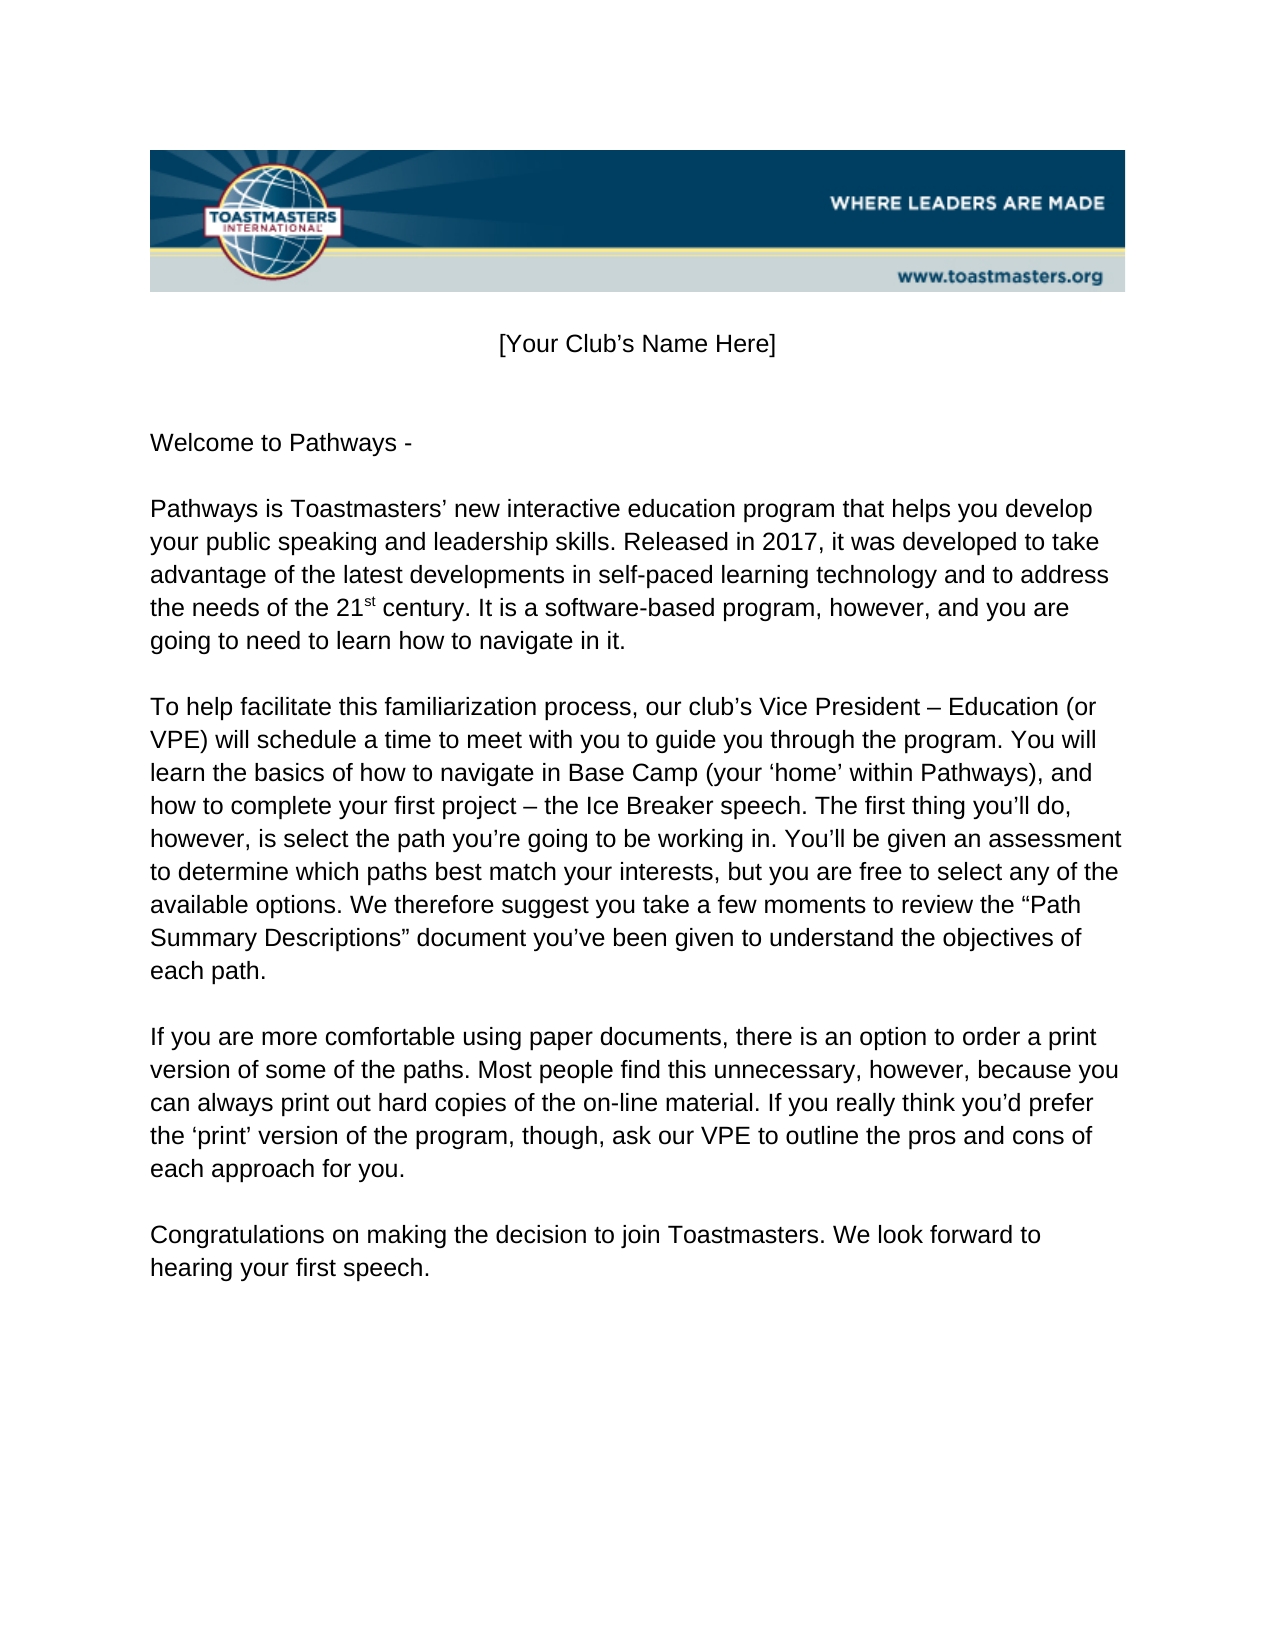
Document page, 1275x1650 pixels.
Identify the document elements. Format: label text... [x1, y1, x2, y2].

picture [150, 150, 1125, 292]
text Congratulations on making the decision to join Toastmasters. We look forward to hearing your first speech. [150, 1220, 1125, 1282]
text To help facilitate this familiarization process, our club’s Vice President – Education (or VPE) will schedule a time to meet with you to guide you through the program. You will learn the basics of how to navigate in Base Camp (your ‘home’ within Pathways), and how to complete your first project – the Ice Breaker speech. The first thing you’ll do, however, is select the path you’re going to be working in. You’ll be given an assessment to determine which paths best match your interests, but you are free to select any of the available options. We therefore suggest you take a few moments to review the “Path Summary Descriptions” document you’ve been given to understand the objectives of each path. [150, 692, 1125, 985]
text [Your Club’s Name Here] [150, 328, 1125, 357]
text If you are more comfortable using paper documents, there is an option to order a print version of some of the paths. Most people find this unnecessary, however, because you can always print out hard copies of the on-line material. If you really think you’d prefer the ‘print’ version of the program, though, ask our VPE to outline the pros and cons of each approach for you. [150, 1022, 1125, 1183]
text Pathways is Toastmasters’ new interactive education program that helps you develop your public speaking and leadership skills. Released in 2017, it was developed to take advantage of the latest developments in self-paced learning technology and to address the needs of the 21st century. It is a software-based program, however, and you are going to need to learn how to navigate in it. [150, 494, 1125, 654]
text Welcome to Pathways - [150, 428, 1125, 456]
